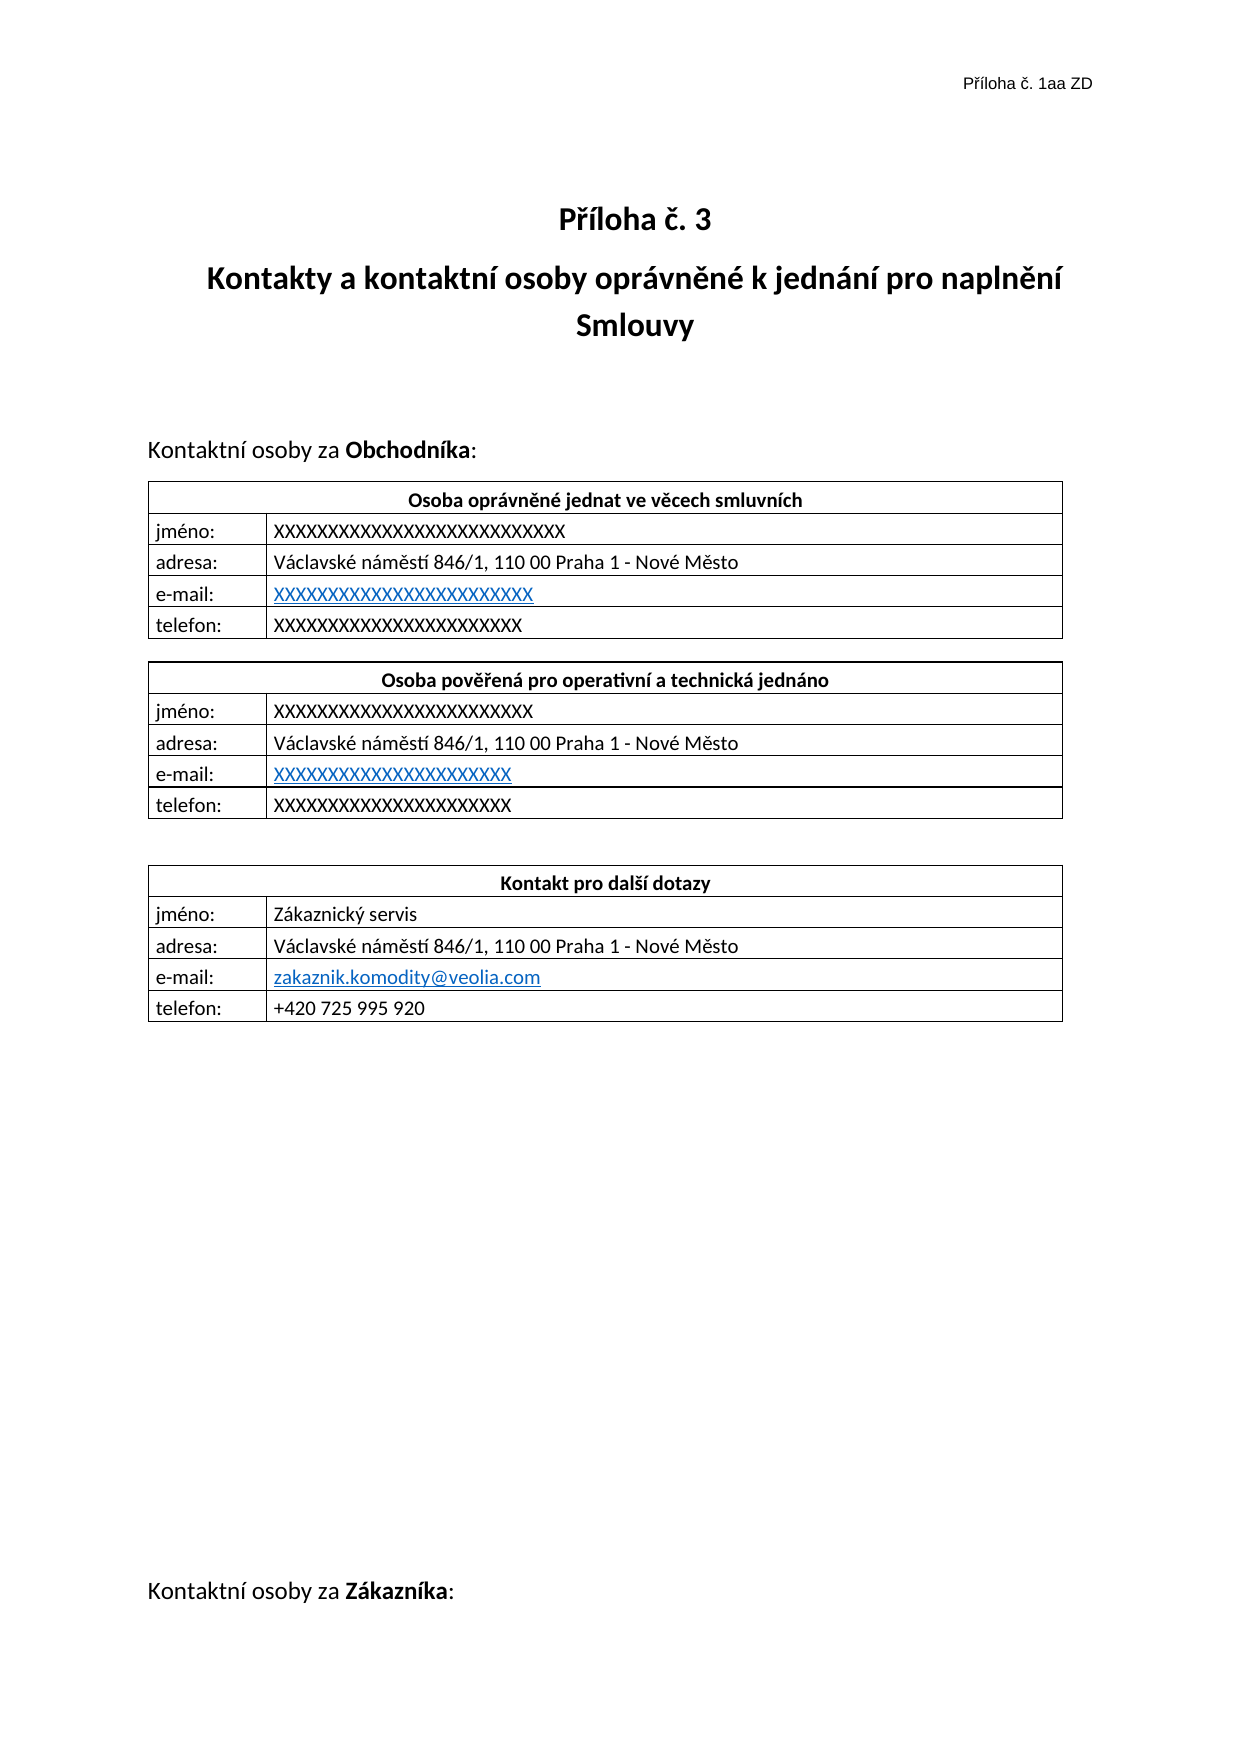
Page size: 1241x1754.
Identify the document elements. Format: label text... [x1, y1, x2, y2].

table_cell telefon: [149, 991, 266, 1021]
table_header Kontakt pro další dotazy [149, 866, 1062, 896]
text Příloha č. 3 [177, 198, 1092, 238]
table_header Osoba oprávněné jednat ve věcech smluvních [149, 482, 1062, 512]
table_cell jméno: [149, 897, 266, 927]
text Kontaktní osoby za Obchodníka: [148, 434, 1092, 464]
table_header Osoba pověřená pro operativní a technická jednáno [149, 663, 1062, 693]
table_cell jméno: [149, 694, 266, 724]
table_cell +420 725 995 920 [267, 991, 1062, 1021]
table_cell Václavské náměstí 846/1, 110 00 Praha 1 - Nové Město [267, 725, 1062, 755]
table_cell XXXXXXXXXXXXXXXXXXXXXXXX [267, 694, 1062, 724]
table_cell adresa: [149, 928, 266, 958]
table_cell adresa: [149, 545, 266, 575]
table_cell adresa: [149, 725, 266, 755]
table_cell e-mail: [149, 576, 266, 606]
table_cell XXXXXXXXXXXXXXXXXXXXXXXXXXX [267, 514, 1062, 544]
text Kontakty a kontaktní osoby oprávněné k jednání pro naplnění Smlouvy [177, 257, 1092, 344]
table_cell Václavské náměstí 846/1, 110 00 Praha 1 - Nové Město [267, 545, 1062, 575]
table_cell XXXXXXXXXXXXXXXXXXXXXX [267, 788, 1062, 818]
table_cell XXXXXXXXXXXXXXXXXXXXXX [267, 756, 1062, 786]
table_cell jméno: [149, 514, 266, 544]
table_cell XXXXXXXXXXXXXXXXXXXXXXX [267, 607, 1062, 637]
table_cell zakaznik.komodity@veolia.com [267, 959, 1062, 989]
table_cell XXXXXXXXXXXXXXXXXXXXXXXX [267, 576, 1062, 606]
table_cell e-mail: [149, 959, 266, 989]
table_cell e-mail: [149, 756, 266, 786]
table_cell Zákaznický servis [267, 897, 1062, 927]
table_cell telefon: [149, 607, 266, 637]
text Kontaktní osoby za Zákazníka: [148, 1575, 1092, 1606]
table_cell telefon: [149, 788, 266, 818]
table_cell Václavské náměstí 846/1, 110 00 Praha 1 - Nové Město [267, 928, 1062, 958]
